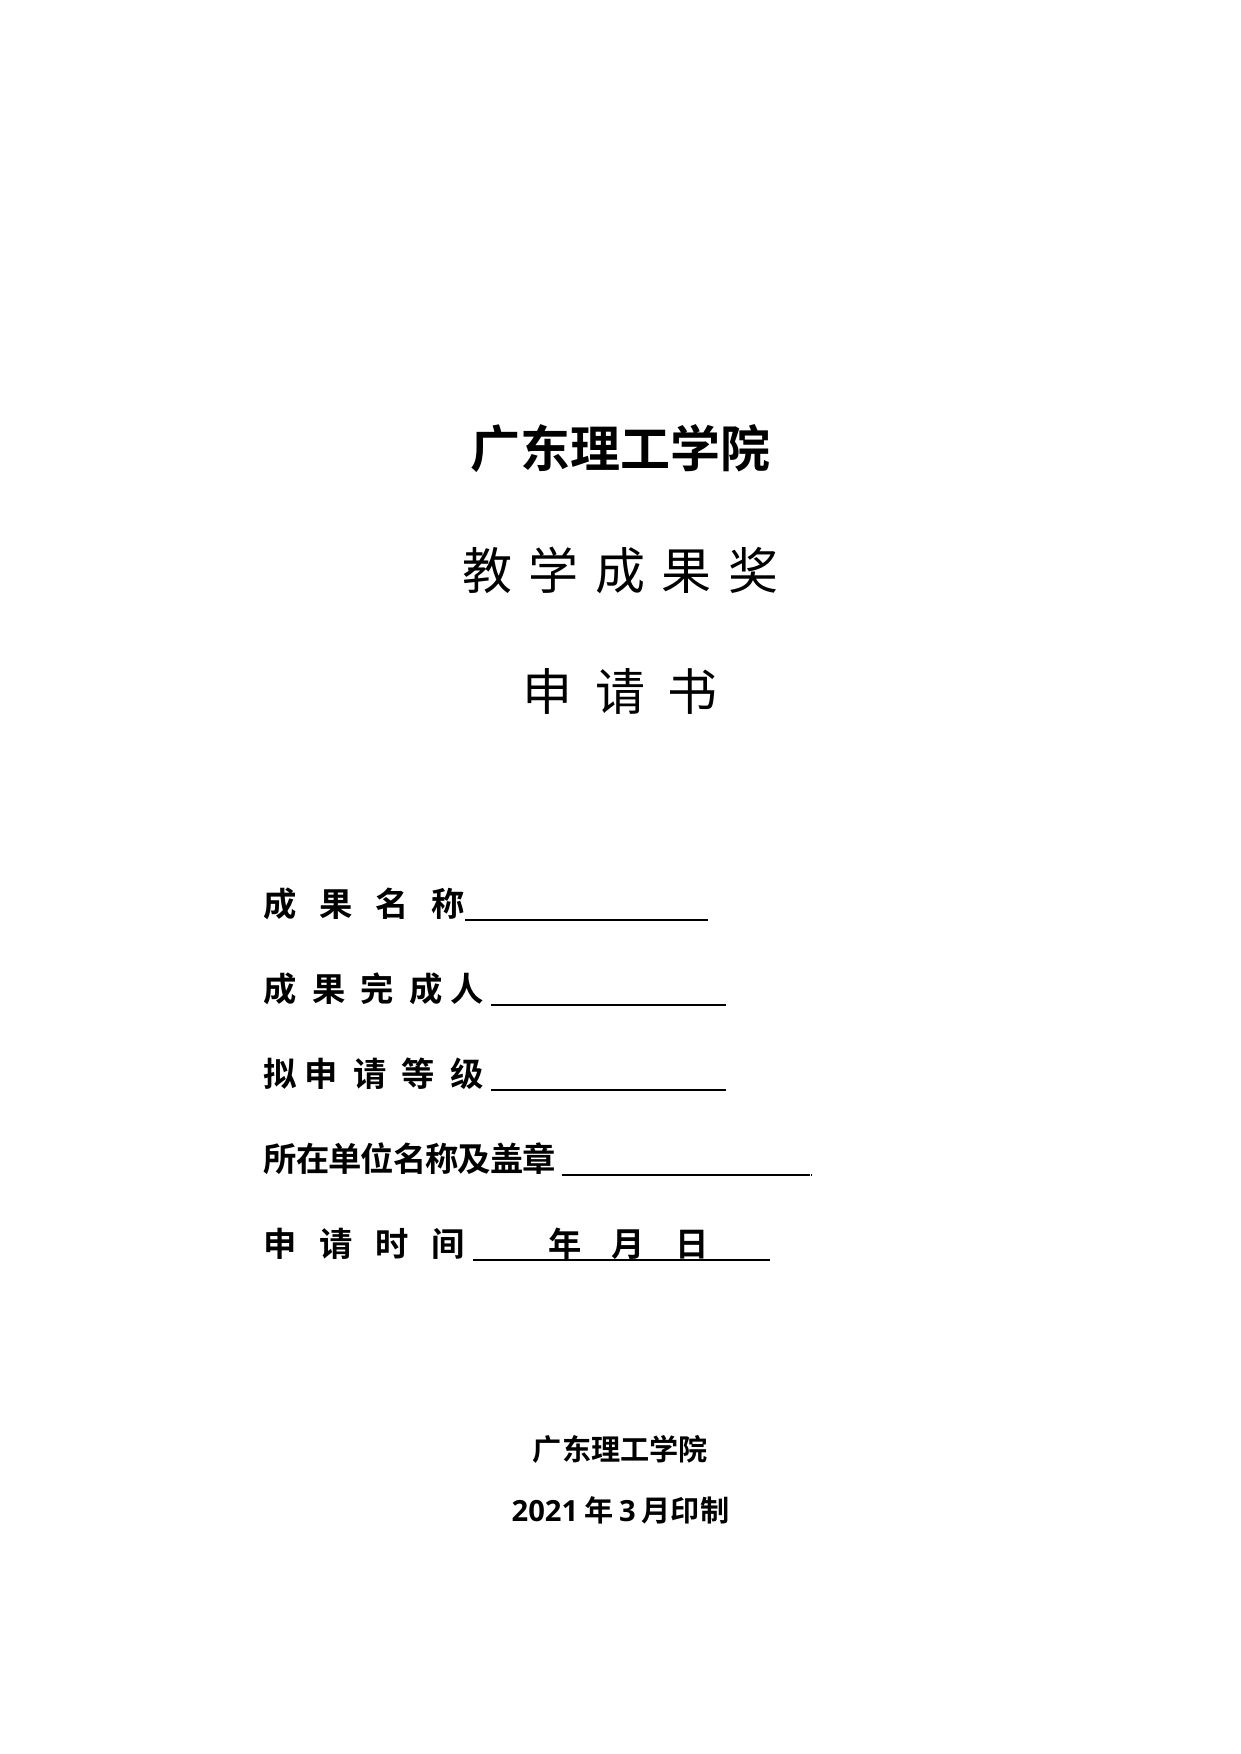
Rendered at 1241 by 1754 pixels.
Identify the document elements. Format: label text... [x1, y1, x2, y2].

text 广东理工学院 [165, 385, 1075, 507]
text 申 请 时 间 年 月 日 [264, 1211, 1075, 1272]
text 成 果 名 称 [264, 872, 1075, 932]
text 广东理工学院 [165, 1418, 1075, 1478]
text 成 果 完 成 人 [264, 956, 1075, 1017]
text 拟 申 请 等 级 [264, 1041, 1075, 1102]
text 所在单位名称及盖章 [264, 1126, 1075, 1187]
text 教学成果奖 [165, 507, 1075, 628]
text 申 请 书 [165, 628, 1075, 750]
text 2021年3月印制 [165, 1478, 1075, 1539]
